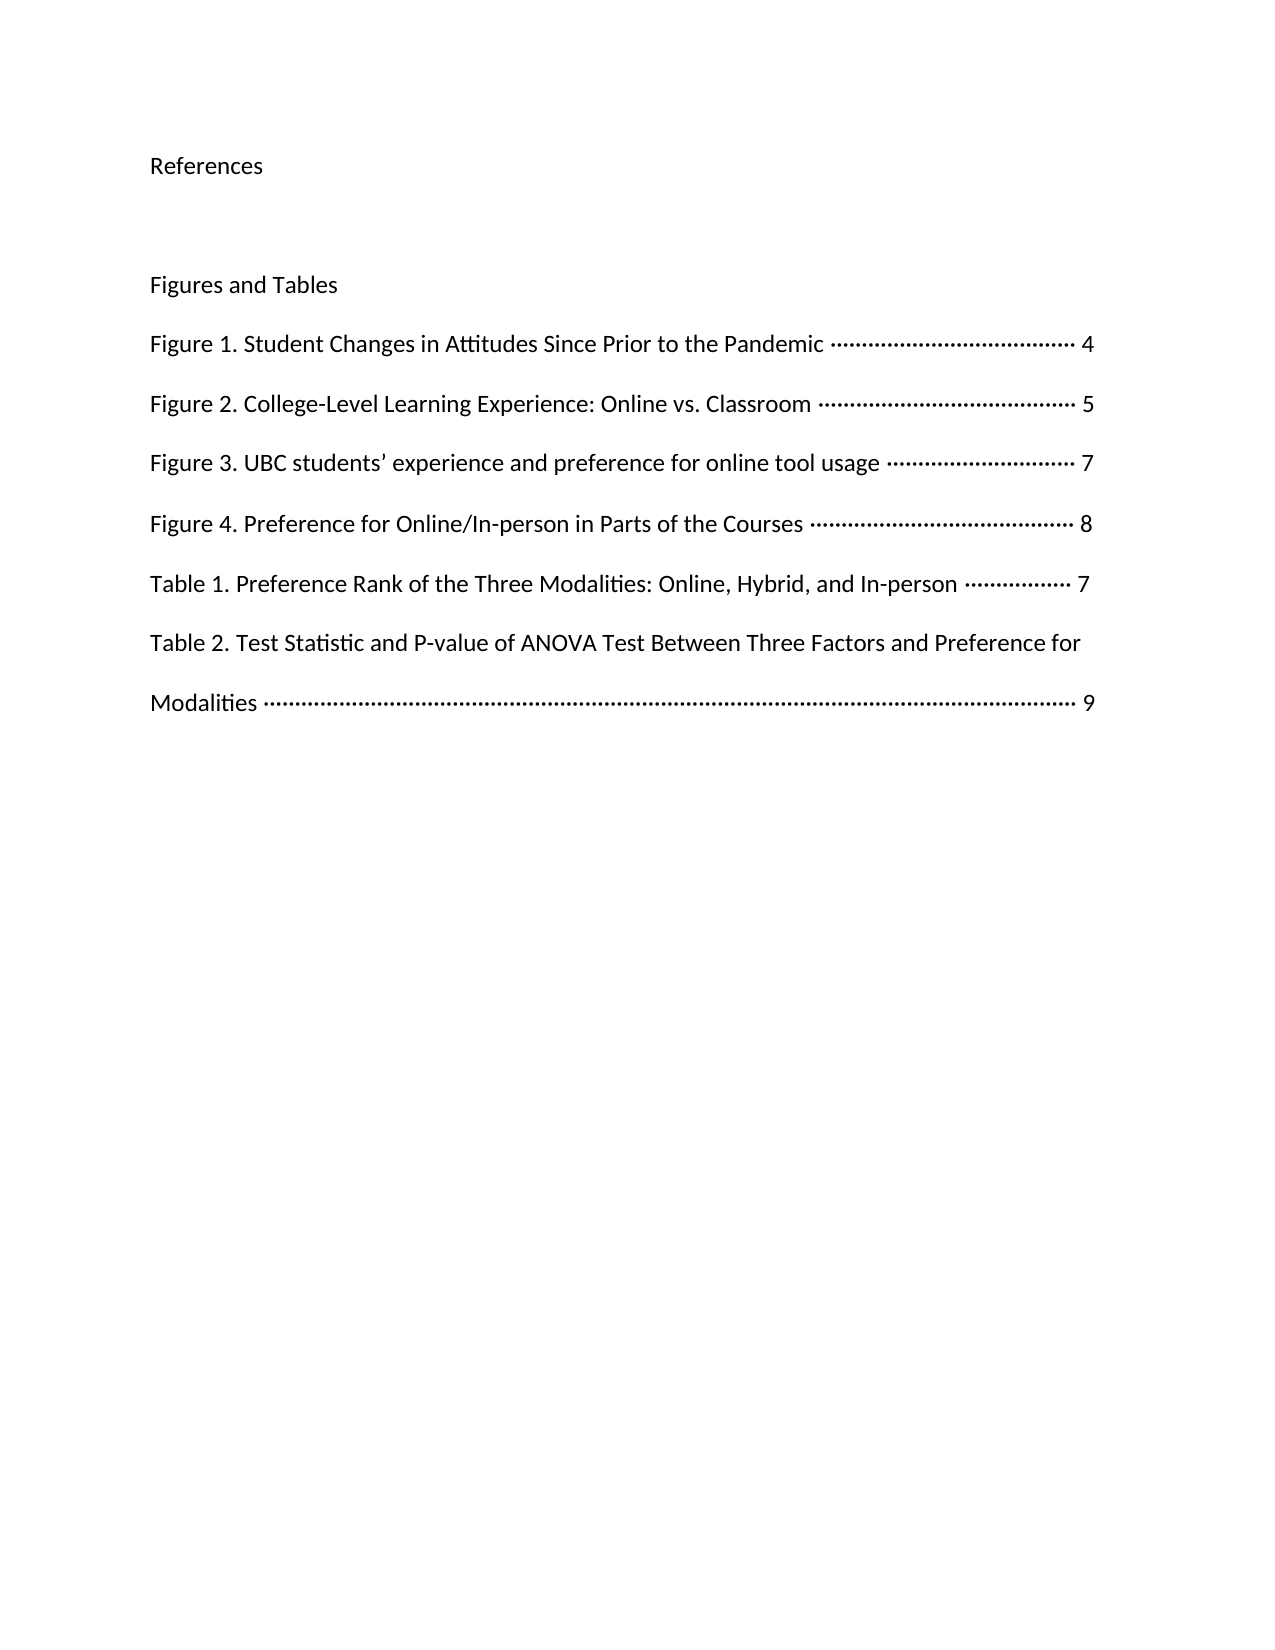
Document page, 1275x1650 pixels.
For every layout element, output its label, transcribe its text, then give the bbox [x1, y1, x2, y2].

text Figure 1. Student Changes in Attitudes Since Prior to the Pandemic ······································· 4 [150, 328, 1125, 359]
text Table 2. Test Statistic and P-value of ANOVA Test Between Three Factors and Preference for Modalities ································································································································· 9 [150, 627, 1125, 717]
text References [150, 150, 1125, 181]
text Figure 3. UBC students’ experience and preference for online tool usage ······························ 7 [150, 447, 1125, 478]
text Figure 2. College-Level Learning Experience: Online vs. Classroom ········································· 5 [150, 388, 1125, 418]
text Figures and Tables [150, 269, 1125, 299]
text Table 1. Preference Rank of the Three Modalities: Online, Hybrid, and In-person ················· 7 [150, 568, 1125, 598]
text Figure 4. Preference for Online/In-person in Parts of the Courses ·········································· 8 [150, 508, 1125, 539]
